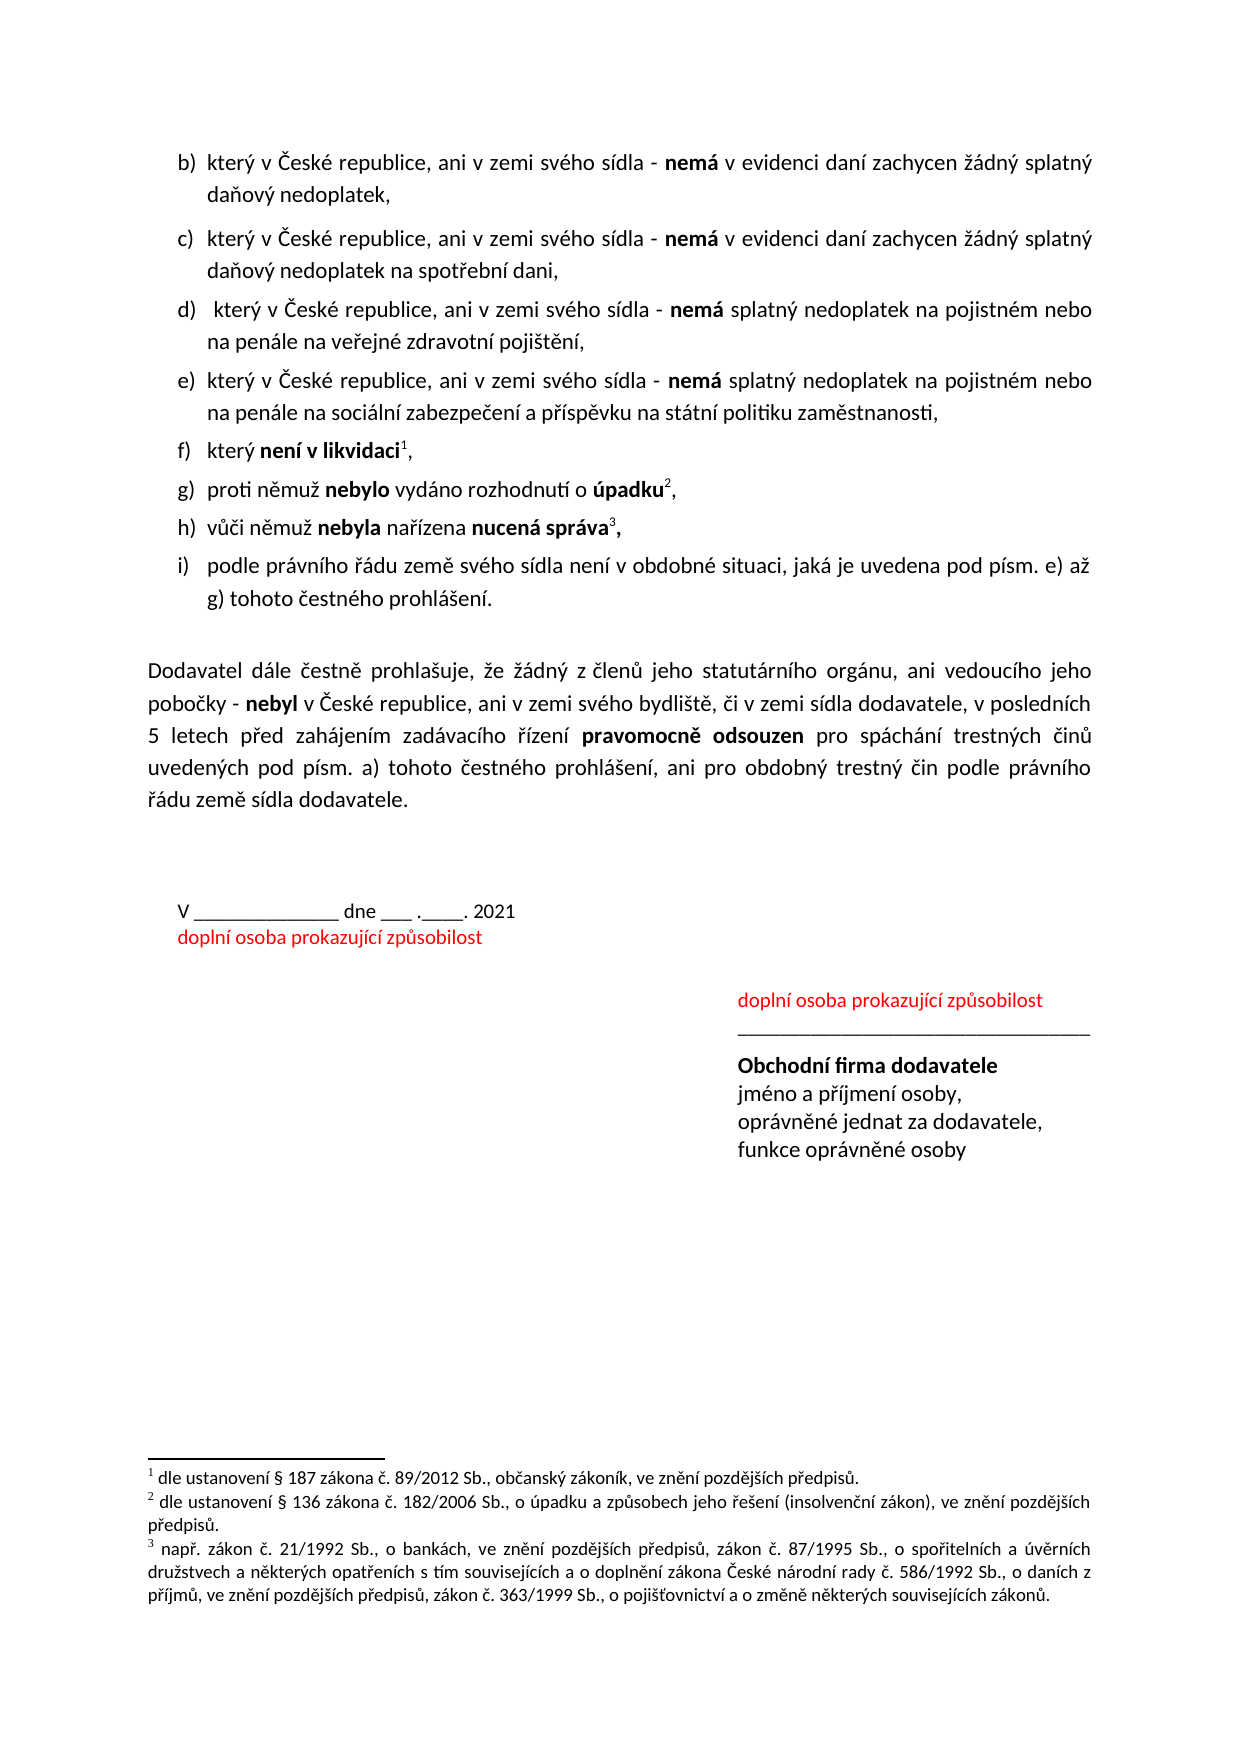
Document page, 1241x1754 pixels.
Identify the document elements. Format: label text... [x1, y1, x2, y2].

list vůči němuž nebyla nařízena nucená správa, [177, 513, 1093, 541]
text doplní osoba prokazující způsobilost [177, 988, 1093, 1013]
text funkce oprávněné osoby [738, 1135, 1093, 1163]
list který v České republice, ani v zemi svého sídla - nemá v evidenci daní zachycen žádný splatný daňový nedoplatek, [177, 148, 1093, 208]
text V ______________ dne ___ .____. 2021 [177, 898, 1093, 924]
text __________________________________ [148, 1013, 1093, 1038]
text doplní osoba prokazující způsobilost [177, 924, 1093, 949]
list proti němuž nebylo vydáno rozhodnutí o úpadku, [177, 475, 1093, 503]
list který není v likvidaci, [177, 436, 1093, 464]
text oprávněné jednat za dodavatele, [738, 1107, 1093, 1135]
text Dodavatel dále čestně prohlašuje, že žádný z členů jeho statutárního orgánu, ani vedoucího jeho pobočky - nebyl v České republice, ani v zemi svého bydliště, či v zemi sídla dodavatele, v posledních 5 letech před zahájením zadávacího řízení pravomocně odsouzen pro spáchání trestných činů uvedených pod písm. a) tohoto čestného prohlášení, ani pro obdobný trestný čin podle právního řádu země sídla dodavatele. [148, 657, 1093, 813]
text Obchodní firma dodavatele [148, 1051, 1093, 1079]
list který v České republice, ani v zemi svého sídla - nemá splatný nedoplatek na pojistném nebo na penále na sociální zabezpečení a příspěvku na státní politiku zaměstnanosti, [177, 366, 1093, 426]
list podle právního řádu země svého sídla není v obdobné situaci, jaká je uvedena pod písm. e) až g) tohoto čestného prohlášení. [177, 552, 1093, 612]
list který v České republice, ani v zemi svého sídla - nemá v evidenci daní zachycen žádný splatný daňový nedoplatek na spotřební dani, [177, 224, 1093, 285]
text jméno a příjmení osoby, [738, 1079, 1093, 1107]
list který v České republice, ani v zemi svého sídla - nemá splatný nedoplatek na pojistném nebo na penále na veřejné zdravotní pojištění, [177, 295, 1093, 355]
